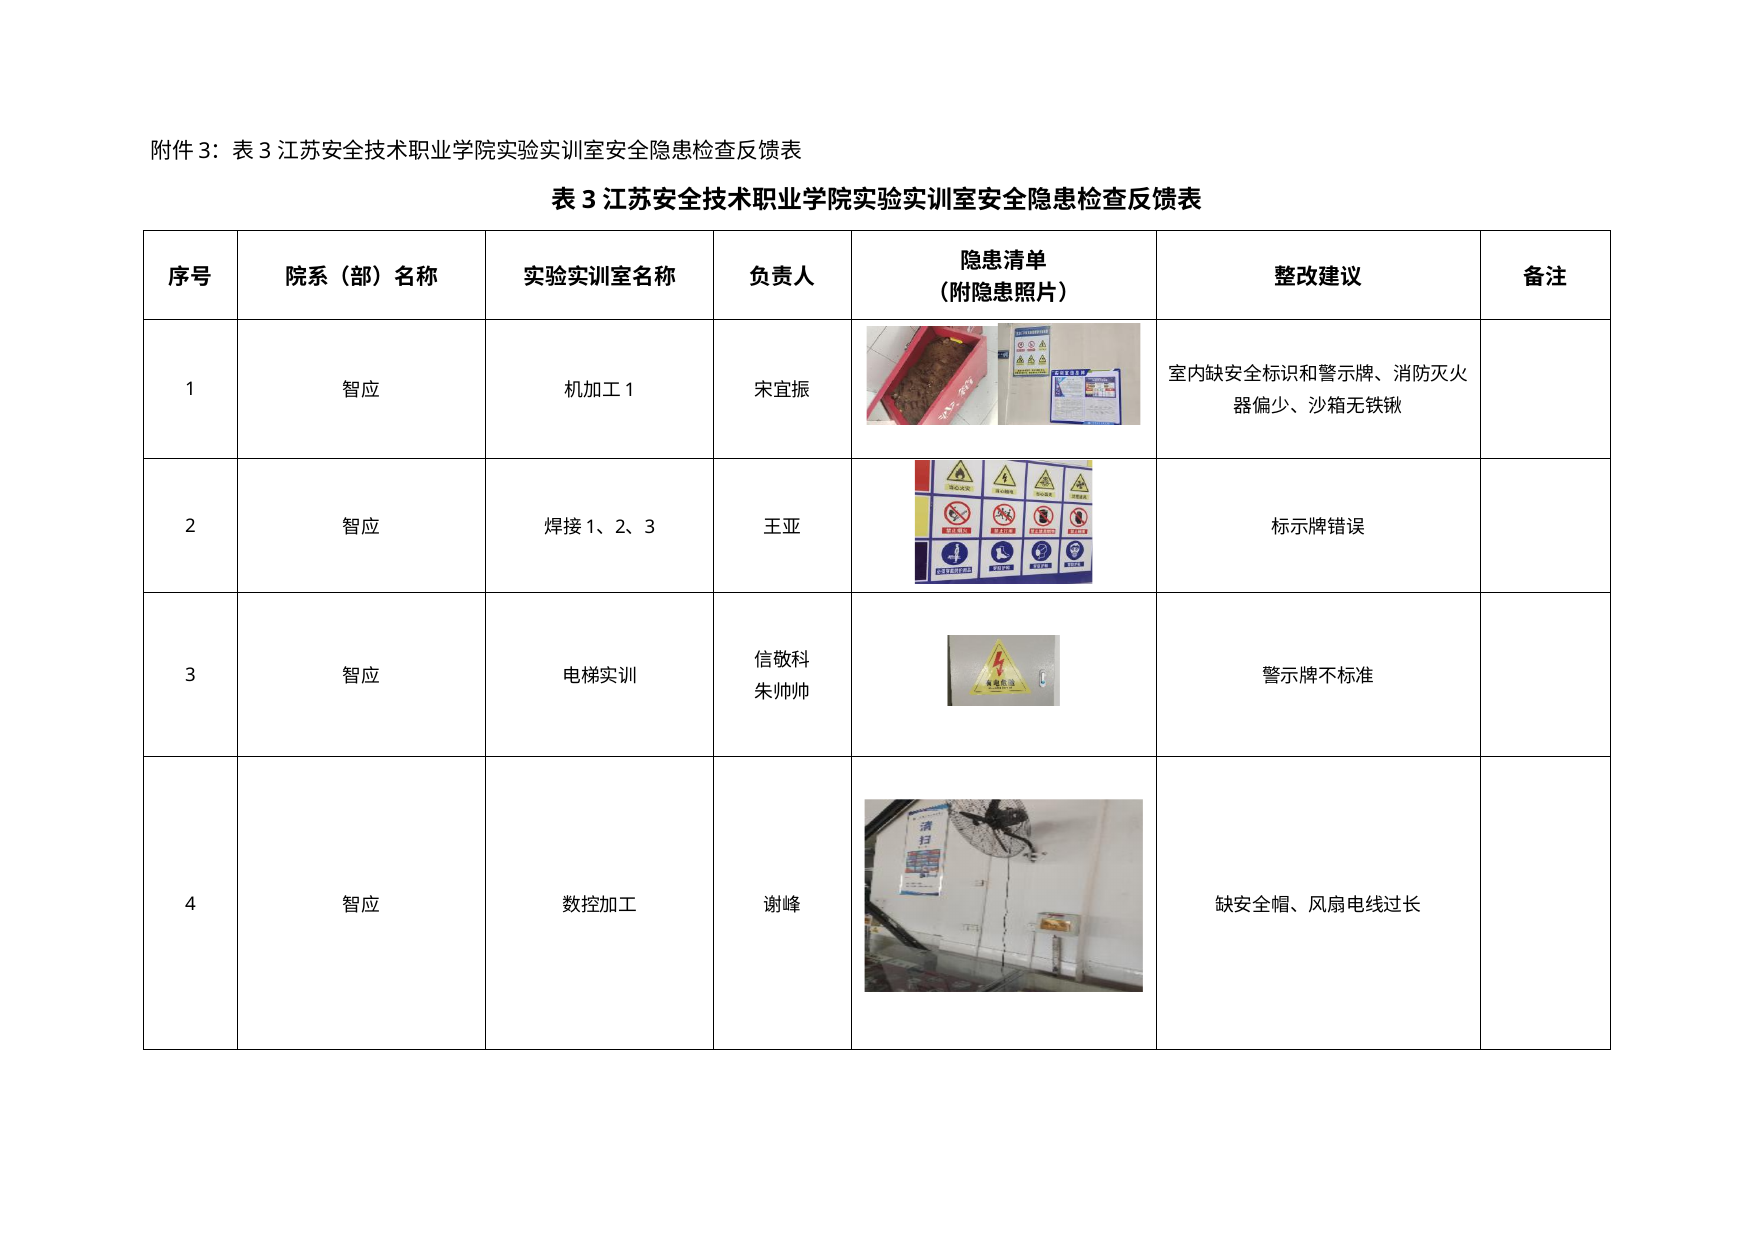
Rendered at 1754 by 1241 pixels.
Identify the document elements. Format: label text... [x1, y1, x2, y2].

table_cell 2 [144, 459, 237, 592]
table_cell [1481, 459, 1610, 592]
table_cell 室内缺安全标识和警示牌、消防灭火器偏少、沙箱无铁锹 [1157, 320, 1480, 457]
text 表3 江苏安全技术职业学院实验实训室安全隐患检查反馈表 [150, 165, 1604, 230]
table_cell 宋宜振 [714, 320, 851, 457]
picture [865, 800, 1142, 992]
table_cell [852, 459, 1156, 592]
table_header 整改建议 [1157, 231, 1480, 319]
table_header 院系（部）名称 [238, 231, 485, 319]
table_cell 1 [144, 320, 237, 457]
table_cell [852, 757, 1156, 1049]
table_cell 谢峰 [714, 757, 851, 1049]
table_cell 机加工1 [486, 320, 713, 457]
table_cell 4 [144, 757, 237, 1049]
table_cell 电梯实训 [486, 593, 713, 756]
table_cell [1481, 320, 1610, 457]
table_header 隐患清单 （附隐患照片） [852, 231, 1156, 319]
table_header 备注 [1481, 231, 1610, 319]
table_cell [1481, 757, 1610, 1049]
picture [914, 460, 1093, 584]
table_cell 王亚 [714, 459, 851, 592]
table_cell 智应 [238, 593, 485, 756]
table_header 序号 [144, 231, 237, 319]
text 附件3：表3 江苏安全技术职业学院实验实训室安全隐患检查反馈表 [150, 133, 1604, 165]
table_cell 缺安全帽、风扇电线过长 [1157, 757, 1480, 1049]
table_cell 标示牌错误 [1157, 459, 1480, 592]
table_cell [1481, 593, 1610, 756]
table_cell 智应 [238, 757, 485, 1049]
table_cell 3 [144, 593, 237, 756]
table_cell [852, 320, 1156, 457]
picture [866, 323, 1141, 425]
table_header 负责人 [714, 231, 851, 319]
table_header 实验实训室名称 [486, 231, 713, 319]
table_cell 智应 [238, 320, 485, 457]
table_cell 警示牌不标准 [1157, 593, 1480, 756]
table_cell [852, 593, 1156, 756]
table_cell 数控加工 [486, 757, 713, 1049]
table_cell 焊接1、2、3 [486, 459, 713, 592]
table_cell 智应 [238, 459, 485, 592]
picture [948, 635, 1060, 706]
table_cell 信敬科 朱帅帅 [714, 593, 851, 756]
